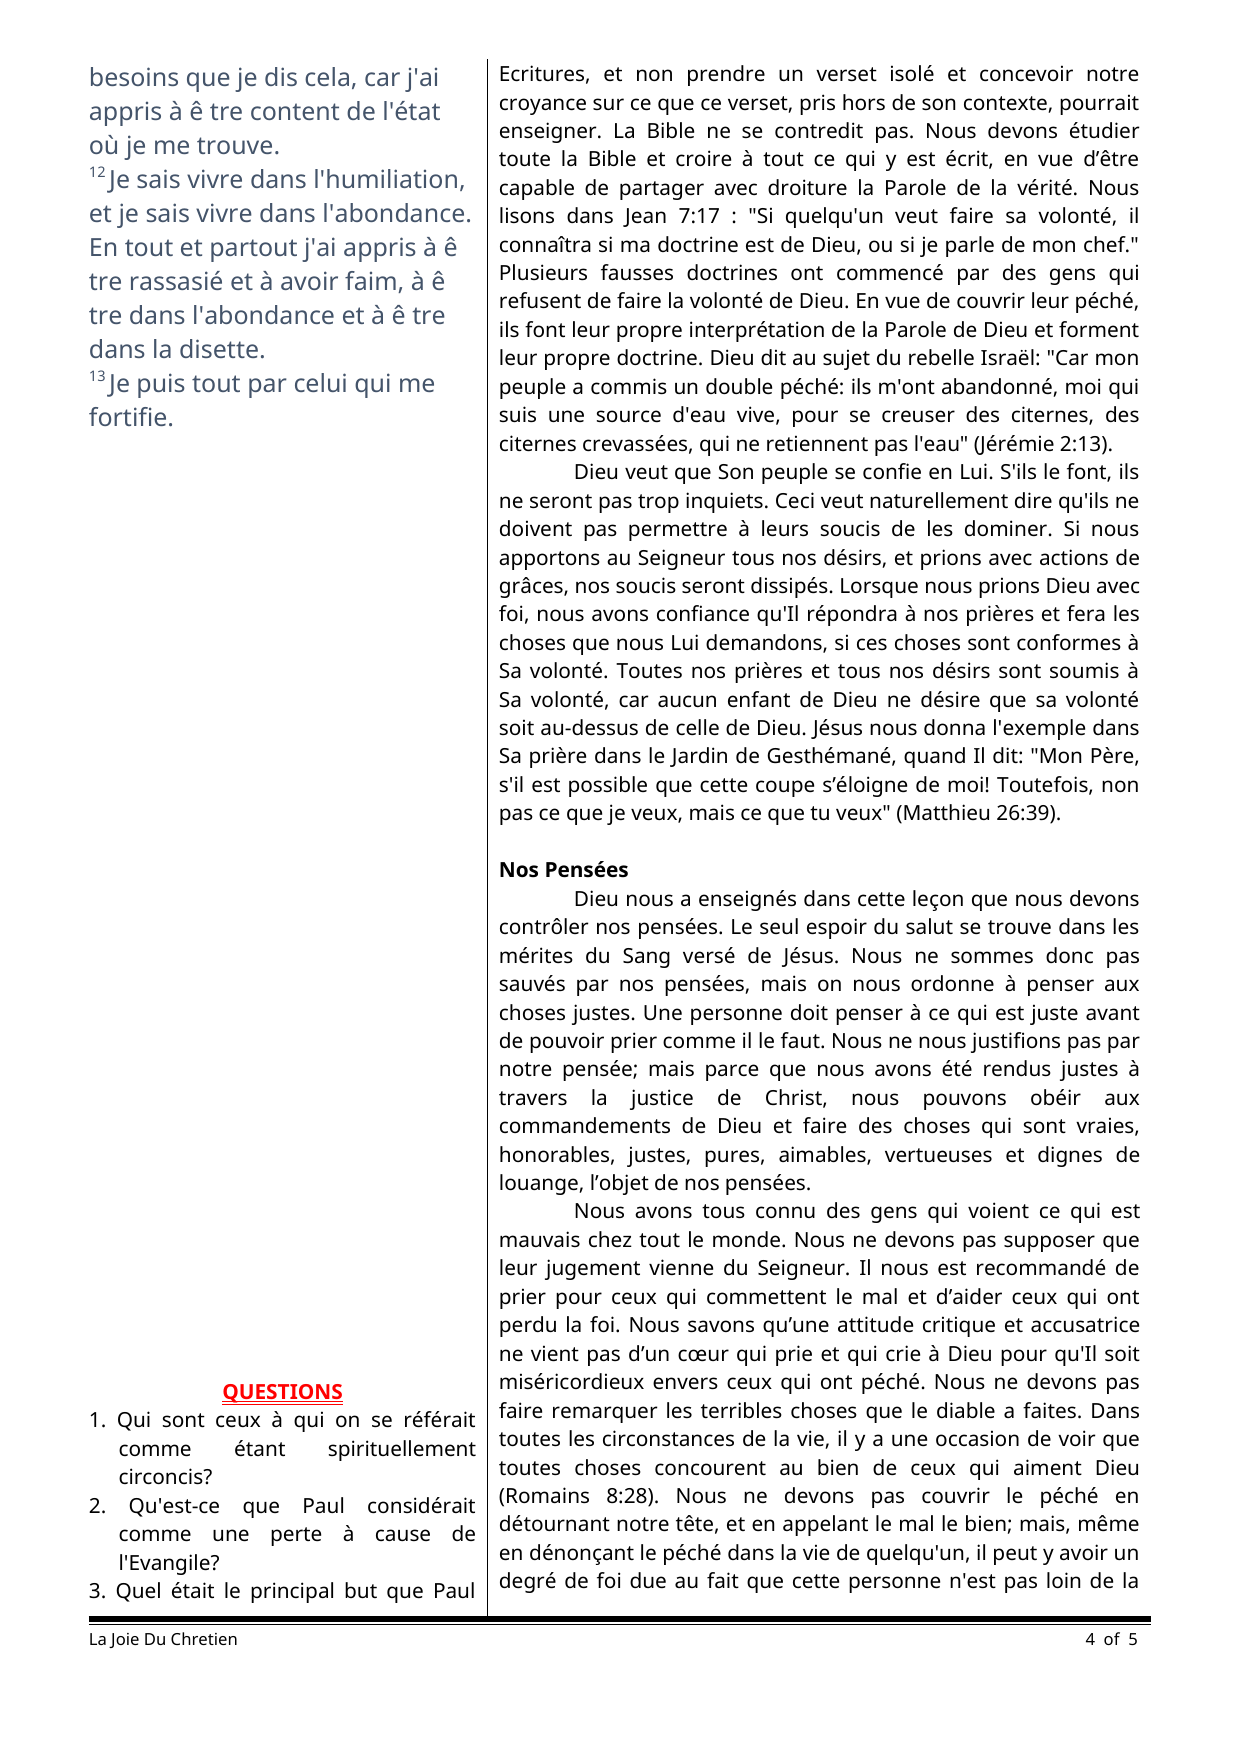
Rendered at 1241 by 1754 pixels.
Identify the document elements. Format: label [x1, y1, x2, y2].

table_cell [488, 59, 1152, 1616]
